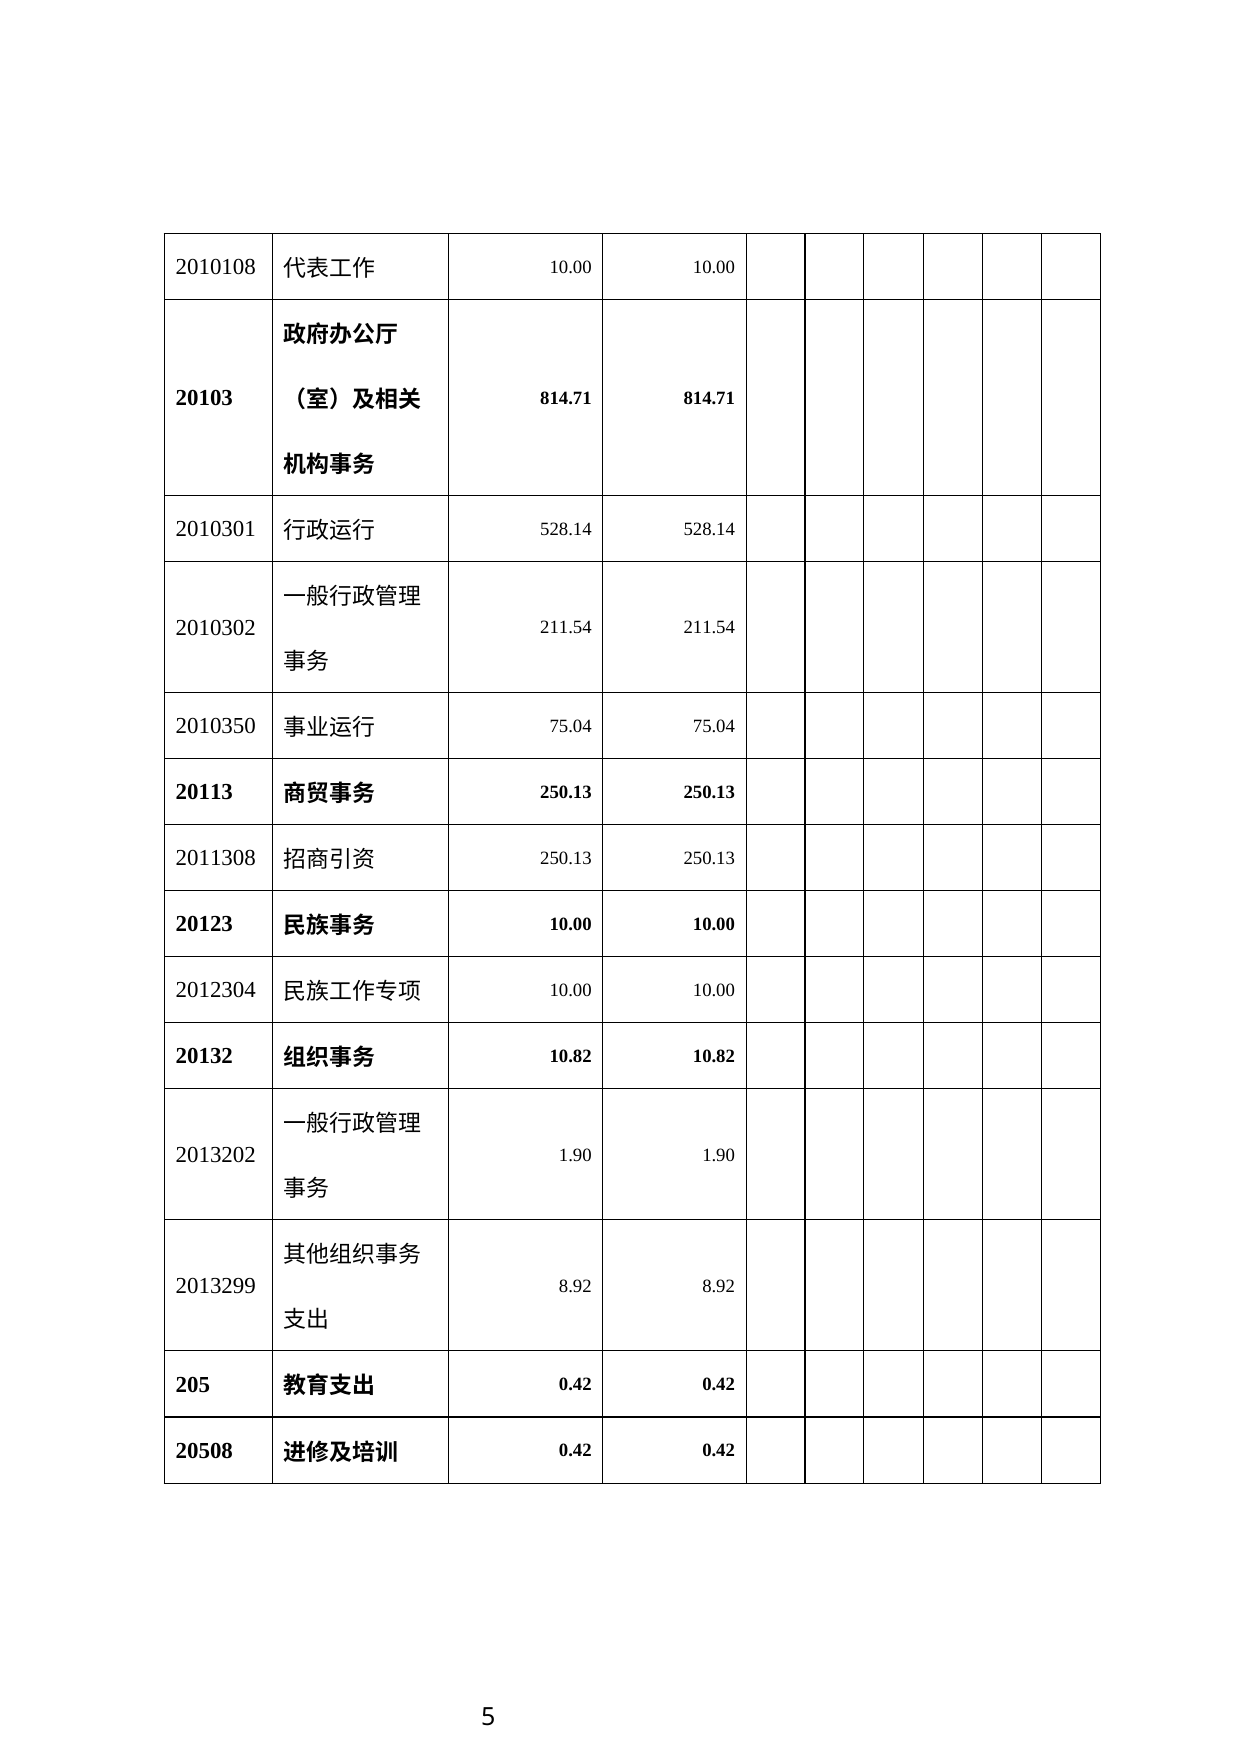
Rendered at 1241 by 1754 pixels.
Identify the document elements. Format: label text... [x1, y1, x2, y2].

table_cell [983, 1023, 1041, 1088]
table_cell [806, 496, 863, 561]
table_cell [924, 1089, 982, 1219]
table_cell [1042, 1418, 1100, 1482]
table_cell [1042, 759, 1100, 824]
table_cell 代表工作 [273, 234, 448, 299]
table_cell [1042, 1351, 1100, 1416]
table_cell [747, 825, 804, 890]
table_cell [983, 825, 1041, 890]
table_cell [747, 562, 804, 692]
table_cell [806, 825, 863, 890]
table_cell [806, 1220, 863, 1350]
table_cell [983, 1351, 1041, 1416]
table_cell [747, 234, 804, 299]
table_cell [864, 496, 923, 561]
table_cell 10.00 [603, 957, 746, 1022]
table_cell [864, 1220, 923, 1350]
table_cell [924, 693, 982, 758]
table_cell 75.04 [449, 693, 602, 758]
table_cell 一般行政管理事务 [273, 562, 448, 692]
table_cell [1042, 1220, 1100, 1350]
table_cell 8.92 [603, 1220, 746, 1350]
table_cell 814.71 [449, 300, 602, 495]
table_cell [806, 1089, 863, 1219]
table_cell [747, 1023, 804, 1088]
table_cell [806, 234, 863, 299]
table_cell [864, 1351, 923, 1416]
table_cell [747, 891, 804, 956]
table_cell [983, 496, 1041, 561]
table_cell [983, 891, 1041, 956]
table_cell [864, 759, 923, 824]
table_cell [983, 759, 1041, 824]
table_cell 政府办公厅（室）及相关机构事务 [273, 300, 448, 495]
table_cell 10.00 [603, 234, 746, 299]
table_cell 20103 [165, 300, 272, 495]
table_cell 10.00 [449, 891, 602, 956]
table_cell 招商引资 [273, 825, 448, 890]
table_cell [1042, 300, 1100, 495]
table_cell [1042, 1089, 1100, 1219]
table_cell 2011308 [165, 825, 272, 890]
table_cell 0.42 [603, 1418, 746, 1482]
table_cell 10.82 [449, 1023, 602, 1088]
table_cell 10.82 [603, 1023, 746, 1088]
table_cell [806, 1418, 863, 1482]
table_cell 20508 [165, 1418, 272, 1482]
table_cell [1042, 891, 1100, 956]
table_cell [806, 300, 863, 495]
table_cell 250.13 [603, 825, 746, 890]
table_cell 10.00 [449, 957, 602, 1022]
table_cell 20132 [165, 1023, 272, 1088]
table_cell [924, 562, 982, 692]
table_cell [864, 693, 923, 758]
table_cell 528.14 [449, 496, 602, 561]
table_cell 2012304 [165, 957, 272, 1022]
table_cell [747, 300, 804, 495]
table_cell 2010350 [165, 693, 272, 758]
table_cell [924, 234, 982, 299]
table_cell 民族工作专项 [273, 957, 448, 1022]
table_cell 0.42 [449, 1418, 602, 1482]
table_cell 250.13 [603, 759, 746, 824]
table_cell [1042, 957, 1100, 1022]
table_cell [864, 1089, 923, 1219]
table_cell [924, 957, 982, 1022]
table_cell 205 [165, 1351, 272, 1416]
table_cell [864, 1023, 923, 1088]
table_cell 20123 [165, 891, 272, 956]
table_cell [864, 1418, 923, 1482]
table_cell [924, 1351, 982, 1416]
table_cell 一般行政管理事务 [273, 1089, 448, 1219]
table_cell [806, 957, 863, 1022]
table_cell 1.90 [449, 1089, 602, 1219]
table_cell [983, 693, 1041, 758]
table_cell 20113 [165, 759, 272, 824]
table_cell 民族事务 [273, 891, 448, 956]
table_cell [864, 300, 923, 495]
table_cell [924, 496, 982, 561]
table_cell 进修及培训 [273, 1418, 448, 1482]
table_cell 2010301 [165, 496, 272, 561]
table_cell 75.04 [603, 693, 746, 758]
table_cell 0.42 [449, 1351, 602, 1416]
table_cell [924, 1220, 982, 1350]
table_cell [864, 825, 923, 890]
table_cell 211.54 [603, 562, 746, 692]
table_cell 10.00 [449, 234, 602, 299]
table_cell [747, 1220, 804, 1350]
table_cell 10.00 [603, 891, 746, 956]
table_cell [1042, 825, 1100, 890]
table_cell [806, 562, 863, 692]
table_cell [1042, 693, 1100, 758]
table_cell 2013202 [165, 1089, 272, 1219]
table_cell 814.71 [603, 300, 746, 495]
table_cell 0.42 [603, 1351, 746, 1416]
table_cell [747, 759, 804, 824]
table_cell [924, 759, 982, 824]
table_cell 事业运行 [273, 693, 448, 758]
table_cell [983, 562, 1041, 692]
table_cell [806, 1023, 863, 1088]
table_cell [806, 693, 863, 758]
table_cell 商贸事务 [273, 759, 448, 824]
table_cell [924, 1023, 982, 1088]
table_cell [983, 1418, 1041, 1482]
table_cell [1042, 234, 1100, 299]
table_cell [924, 891, 982, 956]
table_cell [747, 693, 804, 758]
table_cell [983, 957, 1041, 1022]
table_cell 2013299 [165, 1220, 272, 1350]
table_cell [864, 234, 923, 299]
table_cell 211.54 [449, 562, 602, 692]
table_cell [924, 1418, 982, 1482]
table_cell 8.92 [449, 1220, 602, 1350]
table_cell 250.13 [449, 825, 602, 890]
table_cell [864, 957, 923, 1022]
table_cell [1042, 1023, 1100, 1088]
table_cell [864, 891, 923, 956]
table_cell [747, 1418, 804, 1482]
table_cell 行政运行 [273, 496, 448, 561]
table_cell 教育支出 [273, 1351, 448, 1416]
table_cell [924, 825, 982, 890]
table_cell [747, 496, 804, 561]
table_cell [747, 1351, 804, 1416]
table_cell [747, 957, 804, 1022]
table_cell [983, 300, 1041, 495]
table_cell [864, 562, 923, 692]
table_cell 1.90 [603, 1089, 746, 1219]
table_cell [806, 759, 863, 824]
table_cell [806, 1351, 863, 1416]
table_cell [806, 891, 863, 956]
table_cell [924, 300, 982, 495]
table_cell [983, 1220, 1041, 1350]
table_cell [747, 1089, 804, 1219]
table_cell 组织事务 [273, 1023, 448, 1088]
table_cell 250.13 [449, 759, 602, 824]
table_cell 528.14 [603, 496, 746, 561]
table_cell 2010108 [165, 234, 272, 299]
table_cell [983, 1089, 1041, 1219]
table_cell [1042, 496, 1100, 561]
table_cell 其他组织事务支出 [273, 1220, 448, 1350]
table_cell [1042, 562, 1100, 692]
table_cell 2010302 [165, 562, 272, 692]
table_cell [983, 234, 1041, 299]
